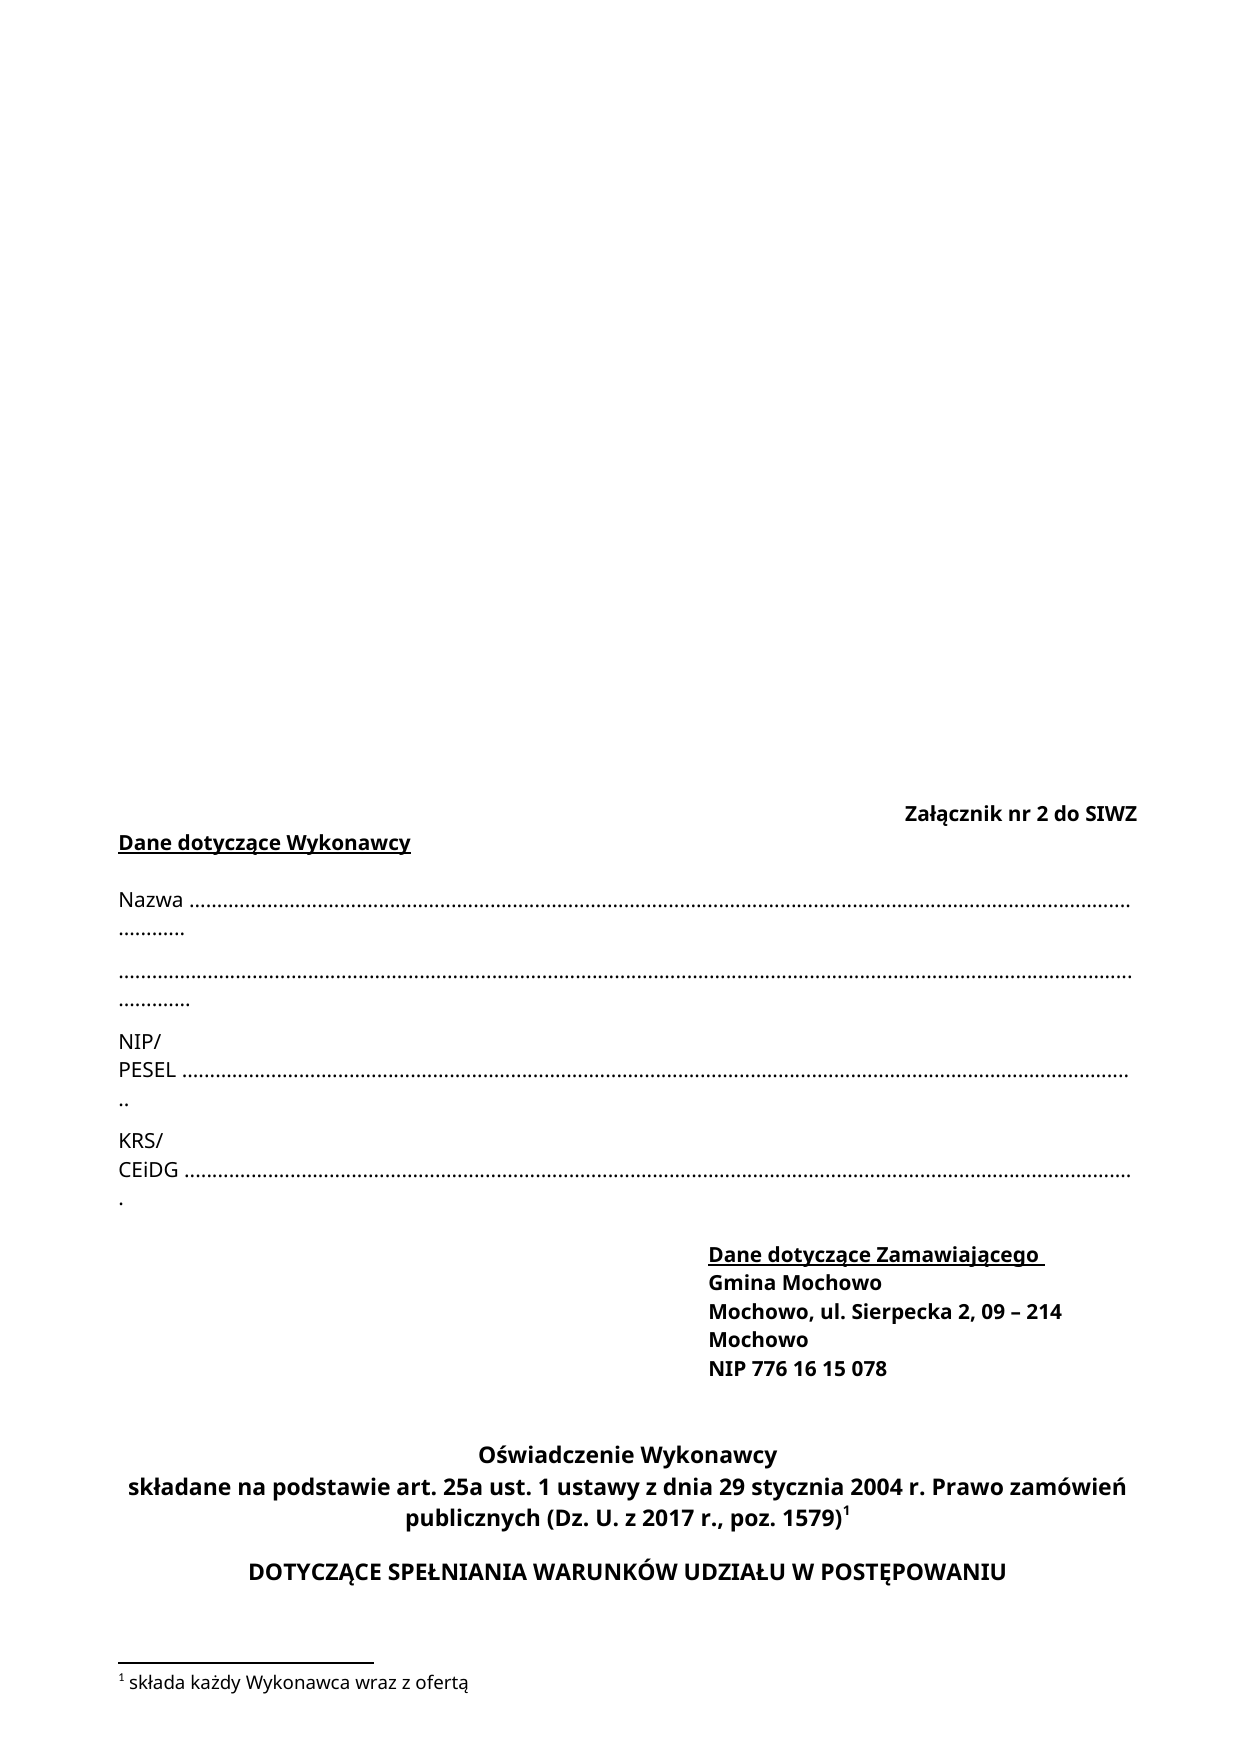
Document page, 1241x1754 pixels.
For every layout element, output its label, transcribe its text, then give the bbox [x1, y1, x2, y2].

text składane na podstawie art. 25a ust. 1 ustawy z dnia 29 stycznia 2004 r. Prawo zamówień publicznych (Dz. U. z 2017 r., poz. 1579) [118, 1470, 1137, 1533]
text Dane dotyczące Wykonawcy [118, 828, 1137, 856]
text KRS/CEiDG ........................................................................................................................................................................... [118, 1126, 1137, 1212]
subtitle Gmina Mochowo [708, 1268, 1137, 1297]
text Załącznik nr 2 do SIWZ [118, 799, 1137, 828]
text ................................................................................................................................................................................................... [118, 956, 1137, 1013]
text DOTYCZĄCE SPEŁNIANIA WARUNKÓW UDZIAŁU W POSTĘPOWANIU [118, 1556, 1137, 1587]
subtitle NIP 776 16 15 078 [708, 1354, 1137, 1382]
text Oświadczenie Wykonawcy [118, 1439, 1137, 1470]
text NIP/PESEL ............................................................................................................................................................................ [118, 1027, 1137, 1112]
text Dane dotyczące Zamawiającego [708, 1240, 1137, 1268]
text Mochowo, ul. Sierpecka 2, 09 – 214 Mochowo [708, 1297, 1137, 1354]
text Nazwa ..................................................................................................................................................................................... [118, 885, 1137, 942]
